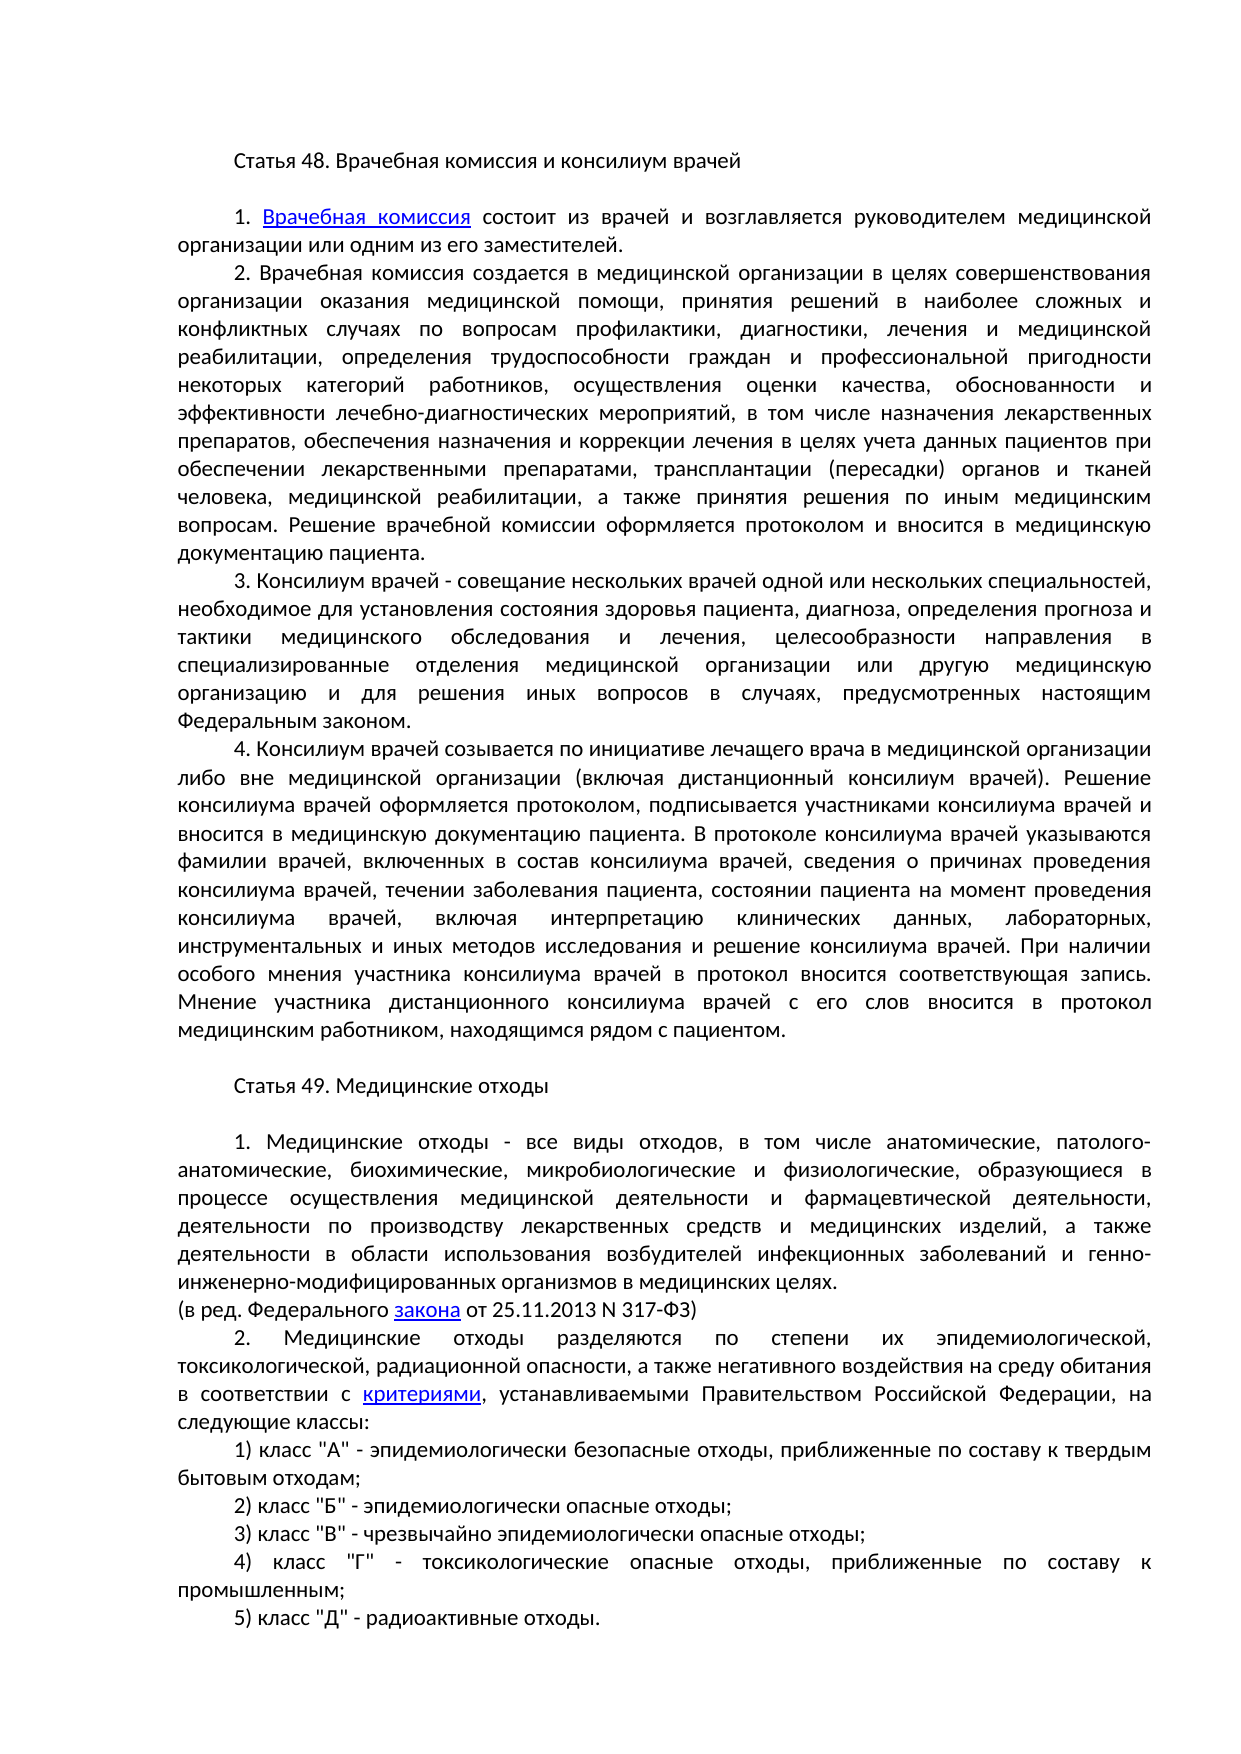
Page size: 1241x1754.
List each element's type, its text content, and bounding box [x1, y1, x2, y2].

text 1. Медицинские отходы - все виды отходов, в том числе анатомические, патолого-анатомические, биохимические, микробиологические и физиологические, образующиеся в процессе осуществления медицинской деятельности и фармацевтической деятельности, деятельности по производству лекарственных средств и медицинских изделий, а также деятельности в области использования возбудителей инфекционных заболеваний и генно-инженерно-модифицированных организмов в медицинских целях. [177, 1127, 1152, 1295]
text Статья 49. Медицинские отходы [177, 1071, 1152, 1099]
text 2. Врачебная комиссия создается в медицинской организации в целях совершенствования организации оказания медицинской помощи, принятия решений в наиболее сложных и конфликтных случаях по вопросам профилактики, диагностики, лечения и медицинской реабилитации, определения трудоспособности граждан и профессиональной пригодности некоторых категорий работников, осуществления оценки качества, обоснованности и эффективности лечебно-диагностических мероприятий, в том числе назначения лекарственных препаратов, обеспечения назначения и коррекции лечения в целях учета данных пациентов при обеспечении лекарственными препаратами, трансплантации (пересадки) органов и тканей человека, медицинской реабилитации, а также принятия решения по иным медицинским вопросам. Решение врачебной комиссии оформляется протоколом и вносится в медицинскую документацию пациента. [177, 258, 1152, 566]
text 2) класс "Б" - эпидемиологически опасные отходы; [177, 1491, 1152, 1519]
text 1) класс "А" - эпидемиологически безопасные отходы, приближенные по составу к твердым бытовым отходам; [177, 1435, 1152, 1491]
text 2. Медицинские отходы разделяются по степени их эпидемиологической, токсикологической, радиационной опасности, а также негативного воздействия на среду обитания в соответствии с критериями, устанавливаемыми Правительством Российской Федерации, на следующие классы: [177, 1323, 1152, 1435]
text 3) класс "В" - чрезвычайно эпидемиологически опасные отходы; [177, 1519, 1152, 1547]
text 3. Консилиум врачей - совещание нескольких врачей одной или нескольких специальностей, необходимое для установления состояния здоровья пациента, диагноза, определения прогноза и тактики медицинского обследования и лечения, целесообразности направления в специализированные отделения медицинской организации или другую медицинскую организацию и для решения иных вопросов в случаях, предусмотренных настоящим Федеральным законом. [177, 566, 1152, 734]
text Статья 48. Врачебная комиссия и консилиум врачей [177, 146, 1152, 174]
text (в ред. Федерального закона от 25.11.2013 N 317-ФЗ) [177, 1295, 1152, 1323]
text 4) класс "Г" - токсикологические опасные отходы, приближенные по составу к промышленным; [177, 1547, 1152, 1603]
text 1. Врачебная комиссия состоит из врачей и возглавляется руководителем медицинской организации или одним из его заместителей. [177, 202, 1152, 258]
text 5) класс "Д" - радиоактивные отходы. [177, 1603, 1152, 1631]
text 4. Консилиум врачей созывается по инициативе лечащего врача в медицинской организации либо вне медицинской организации (включая дистанционный консилиум врачей). Решение консилиума врачей оформляется протоколом, подписывается участниками консилиума врачей и вносится в медицинскую документацию пациента. В протоколе консилиума врачей указываются фамилии врачей, включенных в состав консилиума врачей, сведения о причинах проведения консилиума врачей, течении заболевания пациента, состоянии пациента на момент проведения консилиума врачей, включая интерпретацию клинических данных, лабораторных, инструментальных и иных методов исследования и решение консилиума врачей. При наличии особого мнения участника консилиума врачей в протокол вносится соответствующая запись. Мнение участника дистанционного консилиума врачей с его слов вносится в протокол медицинским работником, находящимся рядом с пациентом. [177, 734, 1152, 1043]
